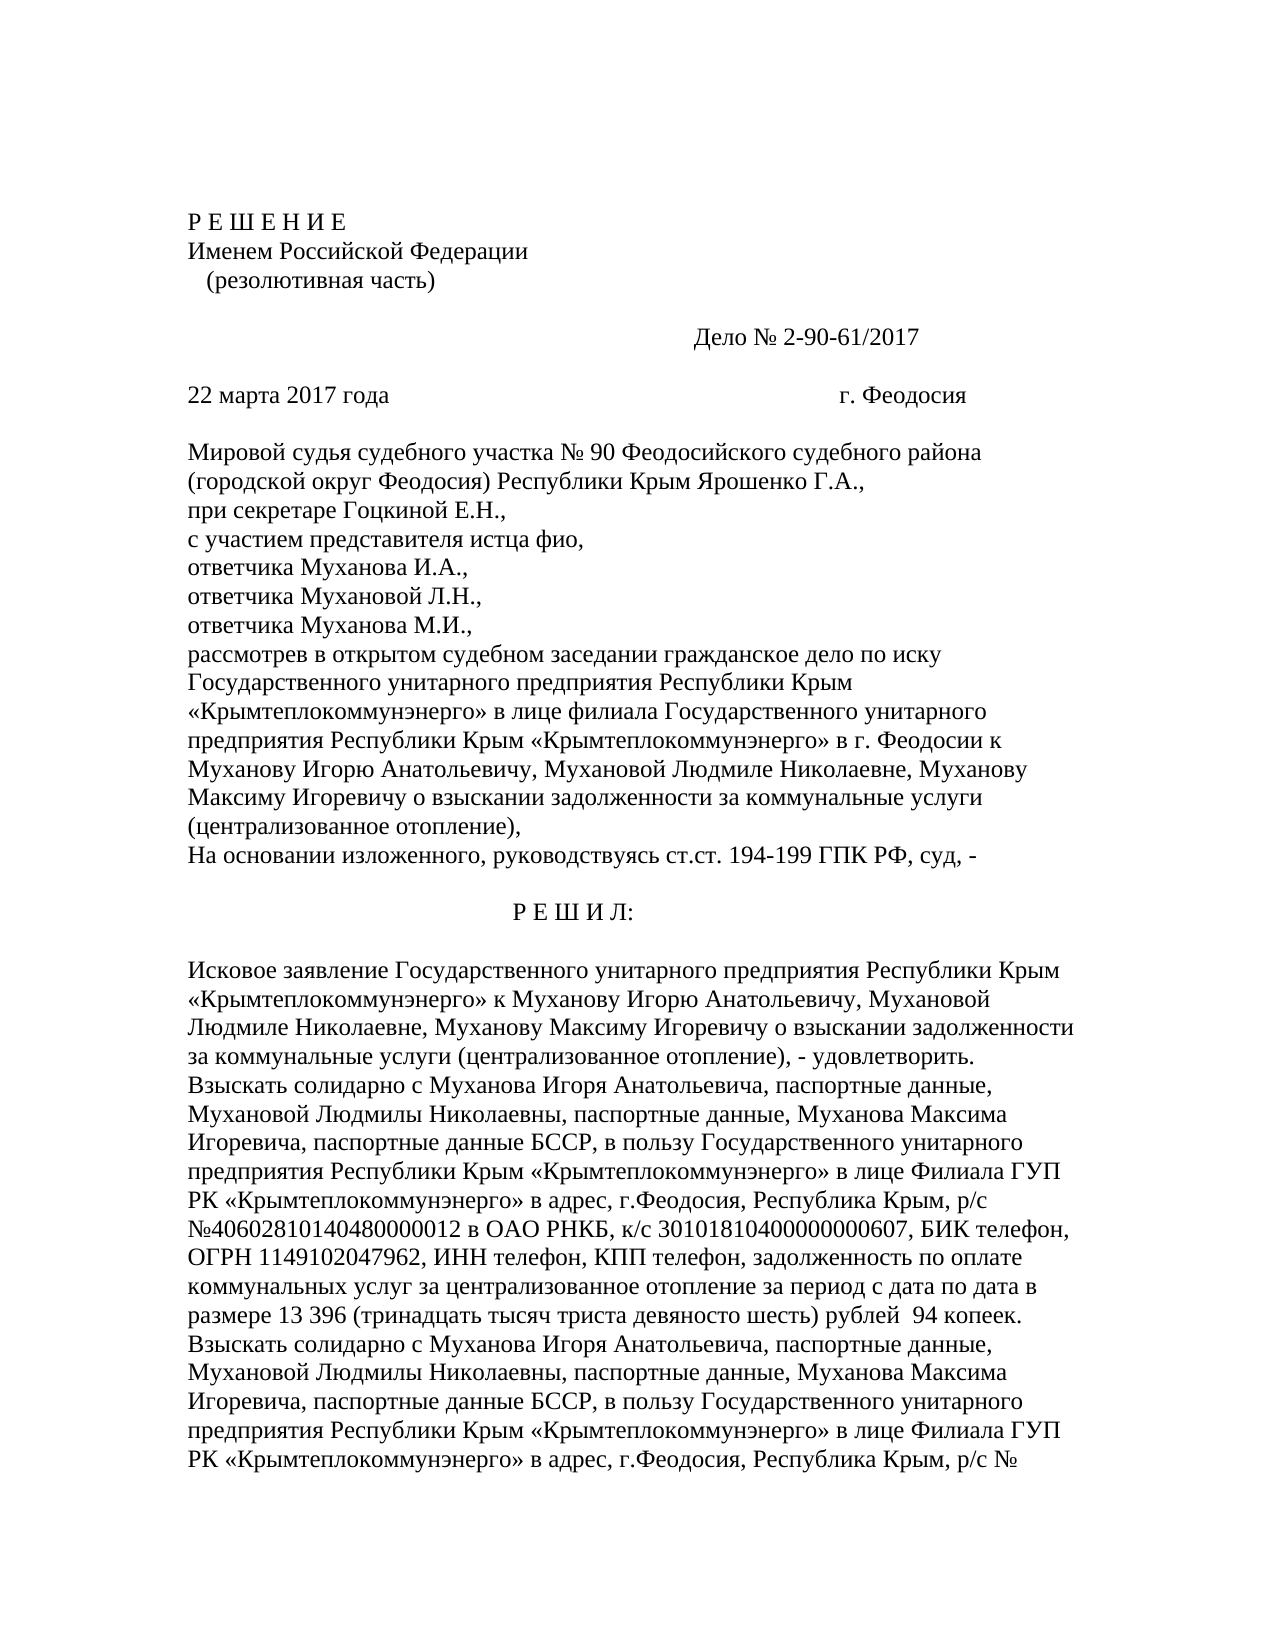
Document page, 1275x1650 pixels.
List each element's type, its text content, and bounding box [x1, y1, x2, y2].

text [187, 1329, 1087, 1472]
text ответчика Муханова М.И., [187, 610, 1087, 639]
text 22 марта 2017 года г. Феодосия [187, 380, 1087, 409]
text Р Е Ш Е Н И Е [187, 207, 1087, 236]
text (резолютивная часть) [187, 265, 1087, 294]
text Р Е Ш И Л: [187, 897, 1087, 926]
text ответчика Мухановой Л.Н., [187, 581, 1087, 610]
text Мировой судья судебного участка № 90 Феодосийского судебного района (городской округ Феодосия) Республики Крым Ярошенко Г.А., [187, 437, 1087, 495]
text с участием представителя истца фио, [187, 524, 1087, 552]
text На основании изложенного, руководствуясь ст.ст. 194-199 ГПК РФ, суд, - [187, 840, 1087, 869]
text при секретаре Гоцкиной Е.Н., [187, 495, 1087, 524]
text Исковое заявление Государственного унитарного предприятия Республики Крым «Крымтеплокоммунэнерго» к Муханову Игорю Анатольевичу, Мухановой Людмиле Николаевне, Муханову Максиму Игоревичу о взыскании задолженности за коммунальные услуги (централизованное отопление), - удовлетворить. [187, 955, 1087, 1070]
text Дело № 2-90-61/2017 [187, 322, 1087, 351]
text ответчика Муханова И.А., [187, 552, 1087, 581]
text Взыскать солидарно с Муханова Игоря Анатольевича, паспортные данные, Мухановой Людмилы Николаевны, паспортные данные, Муханова Максима Игоревича, паспортные данные БССР, в пользу Государственного унитарного предприятия Республики Крым «Крымтеплокоммунэнерго» в лице Филиала ГУП РК «Крымтеплокоммунэнерго» в адрес, г.Феодосия, Республика Крым, р/с №40602810140480000012 в ОАО РНКБ, к/с 30101810400000000607, БИК телефон, ОГРН 1149102047962, ИНН телефон, КПП телефон, задолженность по оплате коммунальных услуг за централизованное отопление за период с дата по дата в размере 13 396 (тринадцать тысяч триста девяносто шесть) рублей 94 копеек. [187, 1070, 1087, 1329]
text Именем Российской Федерации [187, 236, 1087, 265]
text рассмотрев в открытом судебном заседании гражданское дело по иску Государственного унитарного предприятия Республики Крым «Крымтеплокоммунэнерго» в лице филиала Государственного унитарного предприятия Республики Крым «Крымтеплокоммунэнерго» в г. Феодосии к Муханову Игорю Анатольевичу, Мухановой Людмиле Николаевне, Муханову Максиму Игоревичу о взыскании задолженности за коммунальные услуги (централизованное отопление), [187, 639, 1087, 840]
